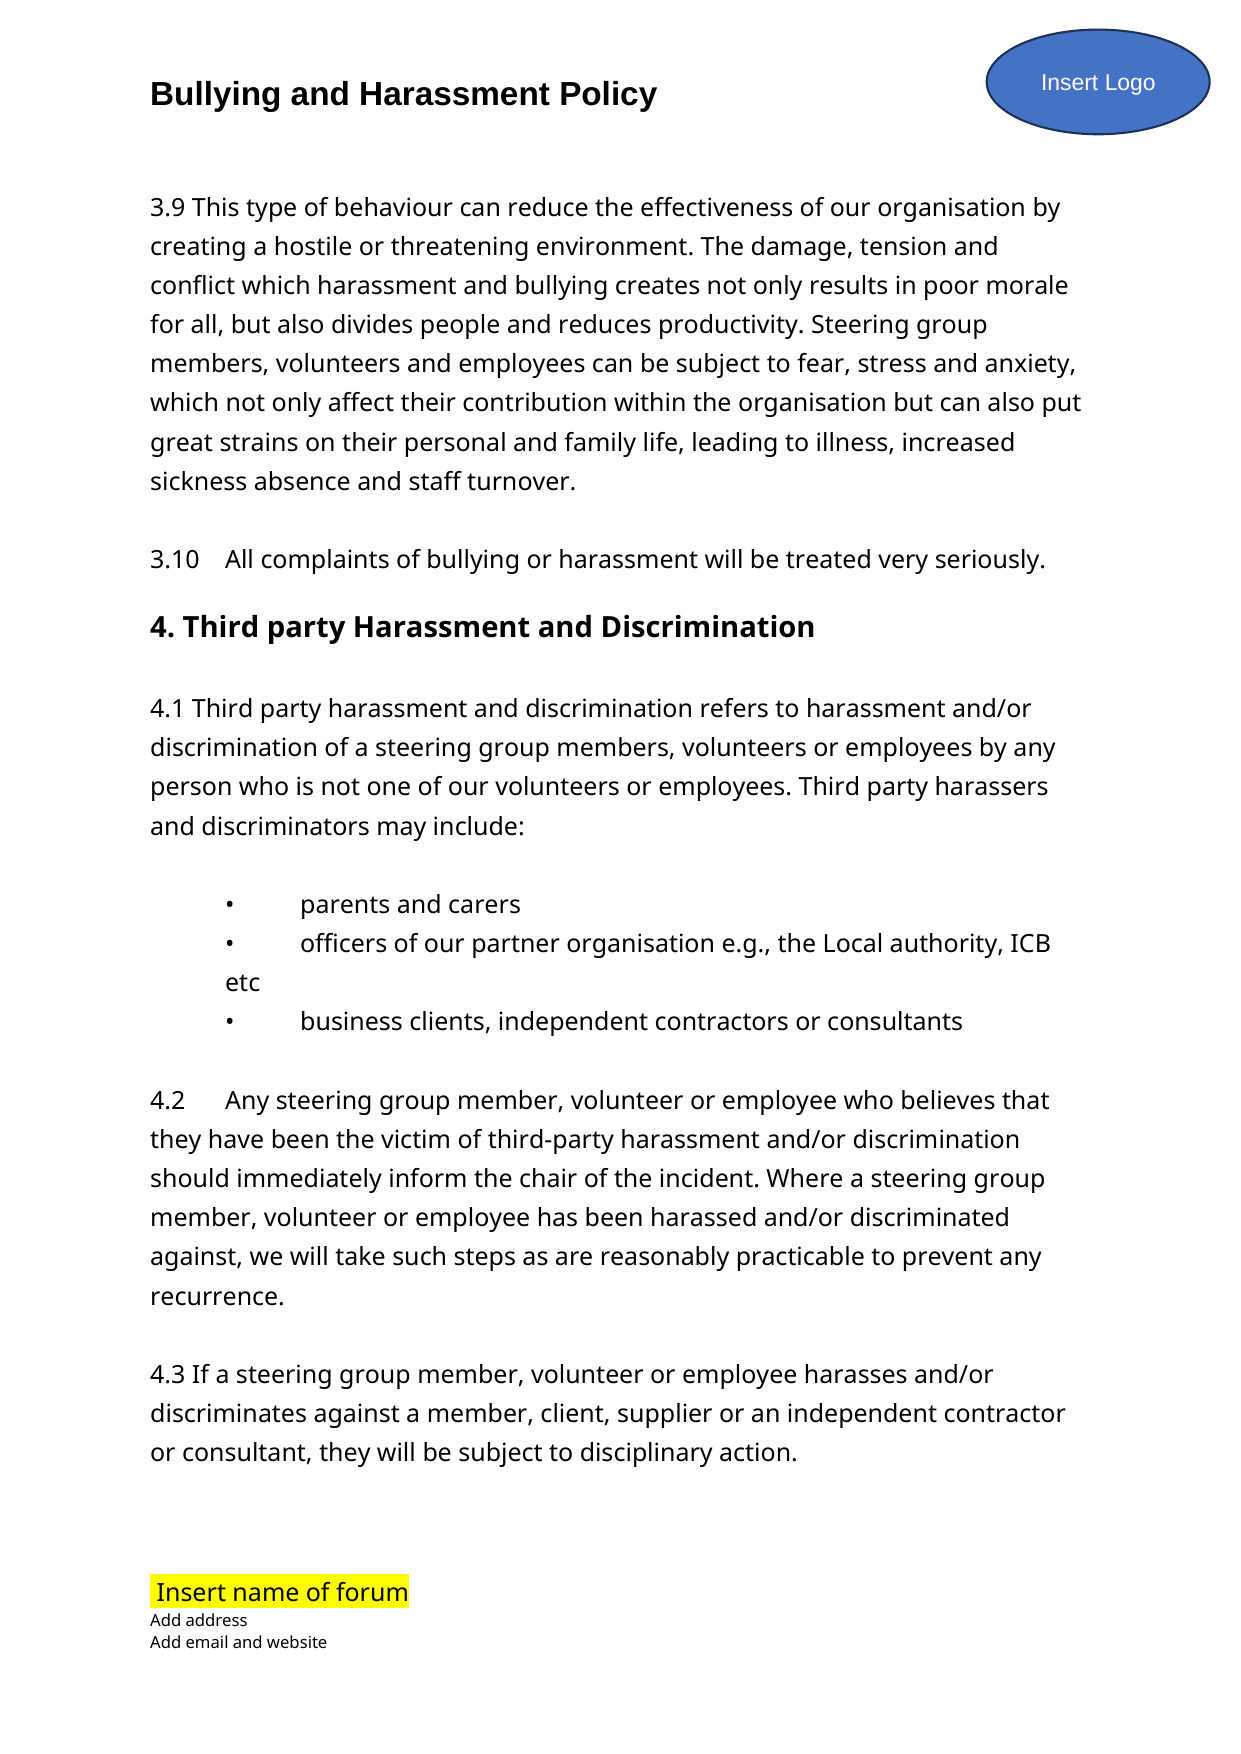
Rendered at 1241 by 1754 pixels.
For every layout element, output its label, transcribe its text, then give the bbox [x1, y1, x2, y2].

list • business clients, independent contractors or consultants [225, 1004, 1090, 1038]
text 4.2 Any steering group member, volunteer or employee who believes that they have been the victim of third-party harassment and/or discrimination should immediately inform the chair of the incident. Where a steering group member, volunteer or employee has been harassed and/or discriminated against, we will take such steps as are reasonably practicable to prevent any recurrence. [150, 1082, 1090, 1312]
list • officers of our partner organisation e.g., the Local authority, ICB etc [225, 926, 1090, 999]
text 4.1 Third party harassment and discrimination refers to harassment and/or discrimination of a steering group members, volunteers or employees by any person who is not one of our volunteers or employees. Third party harassers and discriminators may include: [150, 691, 1090, 842]
text 3.10 All complaints of bullying or harassment will be treated very seriously. [150, 542, 1090, 576]
text 3.9 This type of behaviour can reduce the effectiveness of our organisation by creating a hostile or threatening environment. The damage, tension and conflict which harassment and bullying creates not only results in poor morale for all, but also divides people and reduces productivity. Steering group members, volunteers and employees can be subject to fear, stress and anxiety, which not only affect their contribution within the organisation but can also put great strains on their personal and family life, leading to illness, increased sickness absence and staff turnover. [150, 189, 1090, 497]
list • parents and carers [225, 886, 1090, 921]
subtitle 4. Third party Harassment and Discrimination [150, 606, 1090, 646]
text 4.3 If a steering group member, volunteer or employee harasses and/or discriminates against a member, client, supplier or an independent contractor or consultant, they will be subject to disciplinary action. [150, 1356, 1090, 1469]
